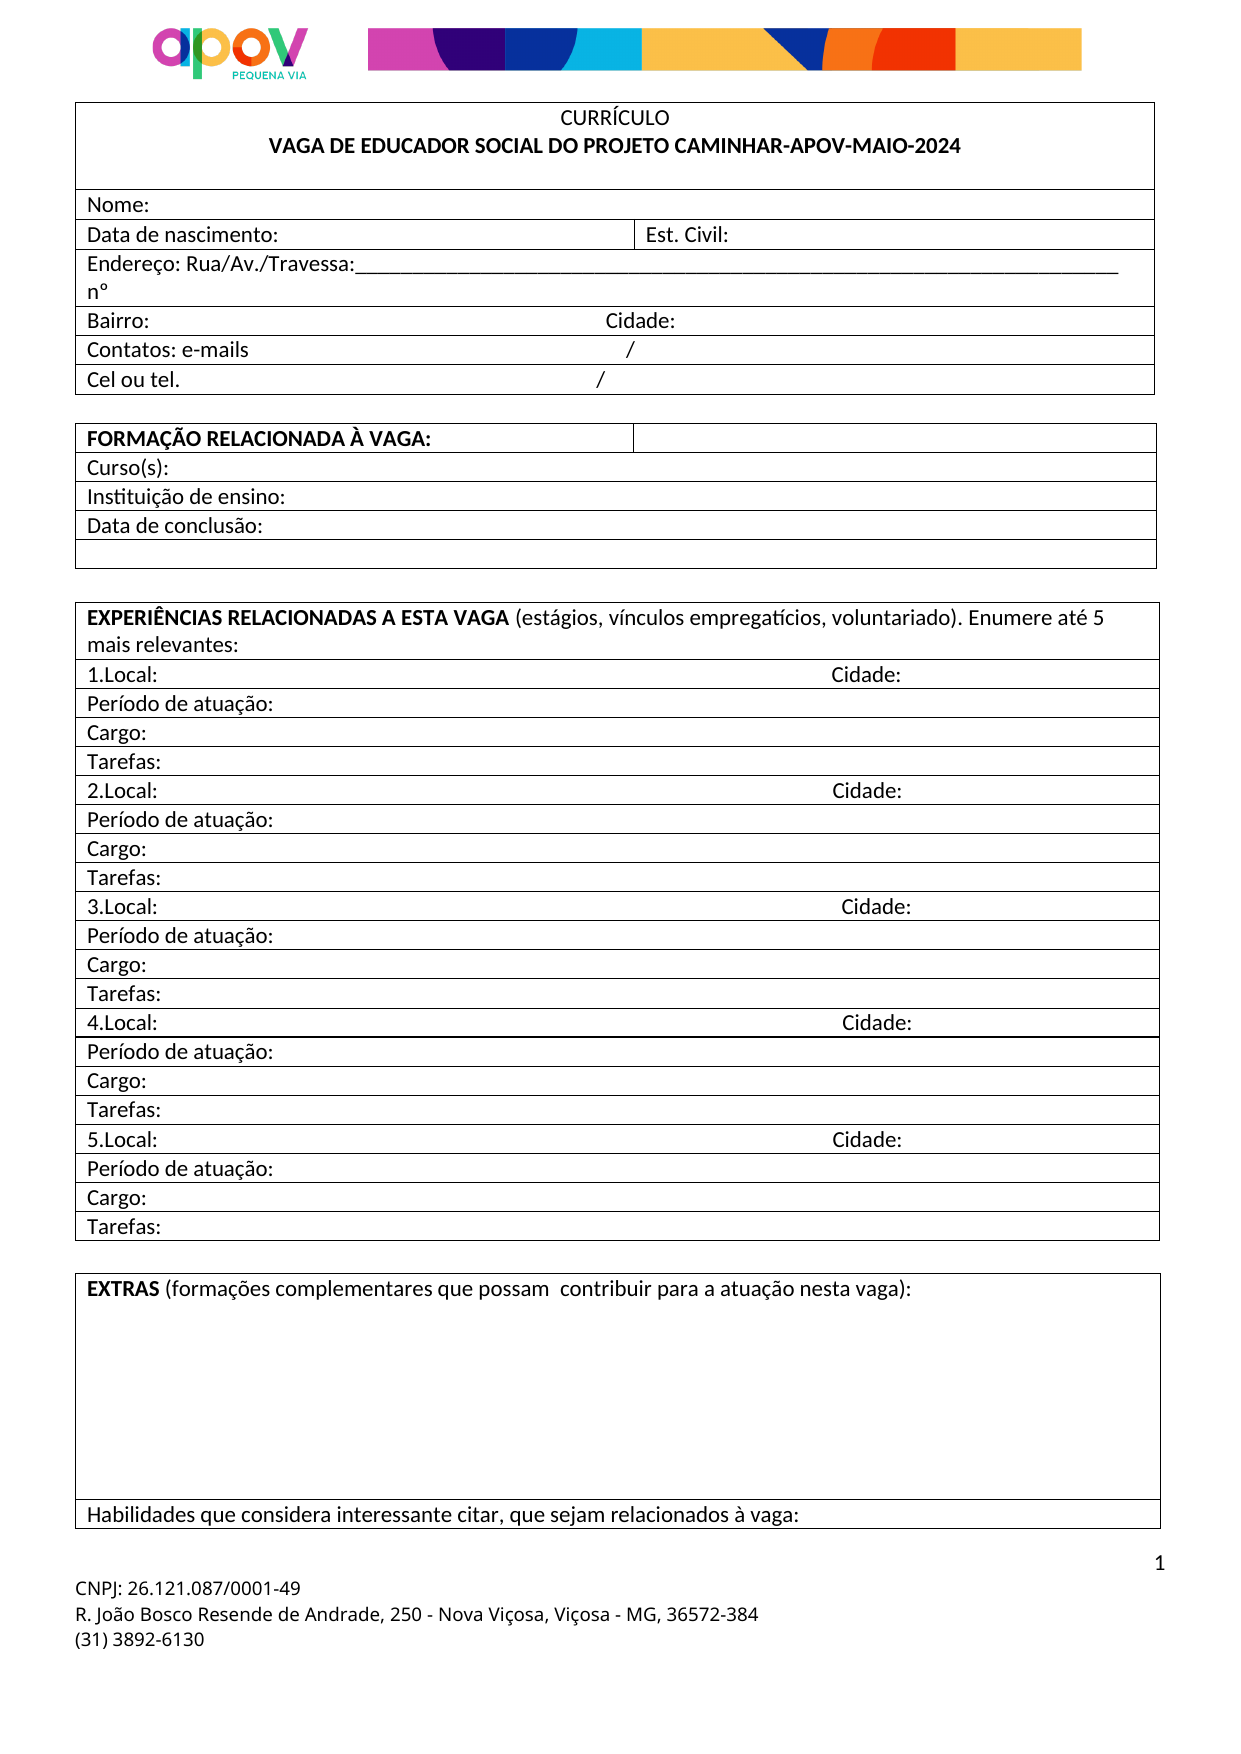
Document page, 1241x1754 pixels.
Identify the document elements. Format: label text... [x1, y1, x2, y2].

table_cell Nome: [76, 190, 1154, 219]
table_cell Cargo: [76, 834, 1159, 862]
table_cell Data de nascimento: [76, 220, 634, 248]
table_cell [76, 540, 1156, 568]
table_cell 5.Local: Cidade: [76, 1125, 1159, 1153]
table_cell 2.Local: Cidade: [76, 776, 1159, 804]
table_cell Cargo: [76, 950, 1159, 978]
table_cell Período de atuação: [76, 921, 1159, 949]
table_cell Tarefas: [76, 1212, 1159, 1240]
table_cell Cargo: [76, 718, 1159, 746]
table_header EXTRAS (formações complementares que possam contribuir para a atuação nesta vaga): [76, 1274, 1160, 1499]
table_cell Período de atuação: [76, 1038, 1159, 1066]
table_cell 4.Local: Cidade: [76, 1009, 1159, 1036]
table_cell Endereço: Rua/Av./Travessa:___________________________________________________________________ nº [76, 250, 1154, 306]
table_cell 3.Local: Cidade: [76, 892, 1159, 920]
table_cell Período de atuação: [76, 1154, 1159, 1182]
table_cell Tarefas: [76, 863, 1159, 891]
table_cell Cargo: [76, 1067, 1159, 1094]
table_cell Tarefas: [76, 1096, 1159, 1124]
table_cell Período de atuação: [76, 805, 1159, 833]
table_cell Contatos: e-mails / [76, 336, 1154, 364]
table_header [634, 424, 1156, 452]
table_cell Cargo: [76, 1183, 1159, 1211]
table_cell Curso(s): [76, 453, 1156, 481]
table_header FORMAÇÃO RELACIONADA À VAGA: [76, 424, 633, 452]
table_cell Bairro: Cidade: [76, 307, 1154, 334]
table_header CURRÍCULO VAGA DE EDUCADOR SOCIAL DO PROJETO CAMINHAR-APOV-MAIO-2024 [76, 103, 1154, 189]
table_cell Cel ou tel. / [76, 365, 1154, 394]
table_cell Instituição de ensino: [76, 482, 1156, 510]
table_cell 1.Local: Cidade: [76, 660, 1159, 688]
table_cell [76, 1500, 1160, 1528]
picture [152, 28, 1082, 80]
table_cell Est. Civil: [635, 220, 1154, 248]
table_cell Data de conclusão: [76, 511, 1156, 539]
table_cell Período de atuação: [76, 689, 1159, 717]
table_header EXPERIÊNCIAS RELACIONADAS A ESTA VAGA (estágios, vínculos empregatícios, voluntariado). Enumere até 5 mais relevantes: [76, 603, 1159, 659]
table_cell Tarefas: [76, 747, 1159, 775]
table_cell Tarefas: [76, 979, 1159, 1007]
